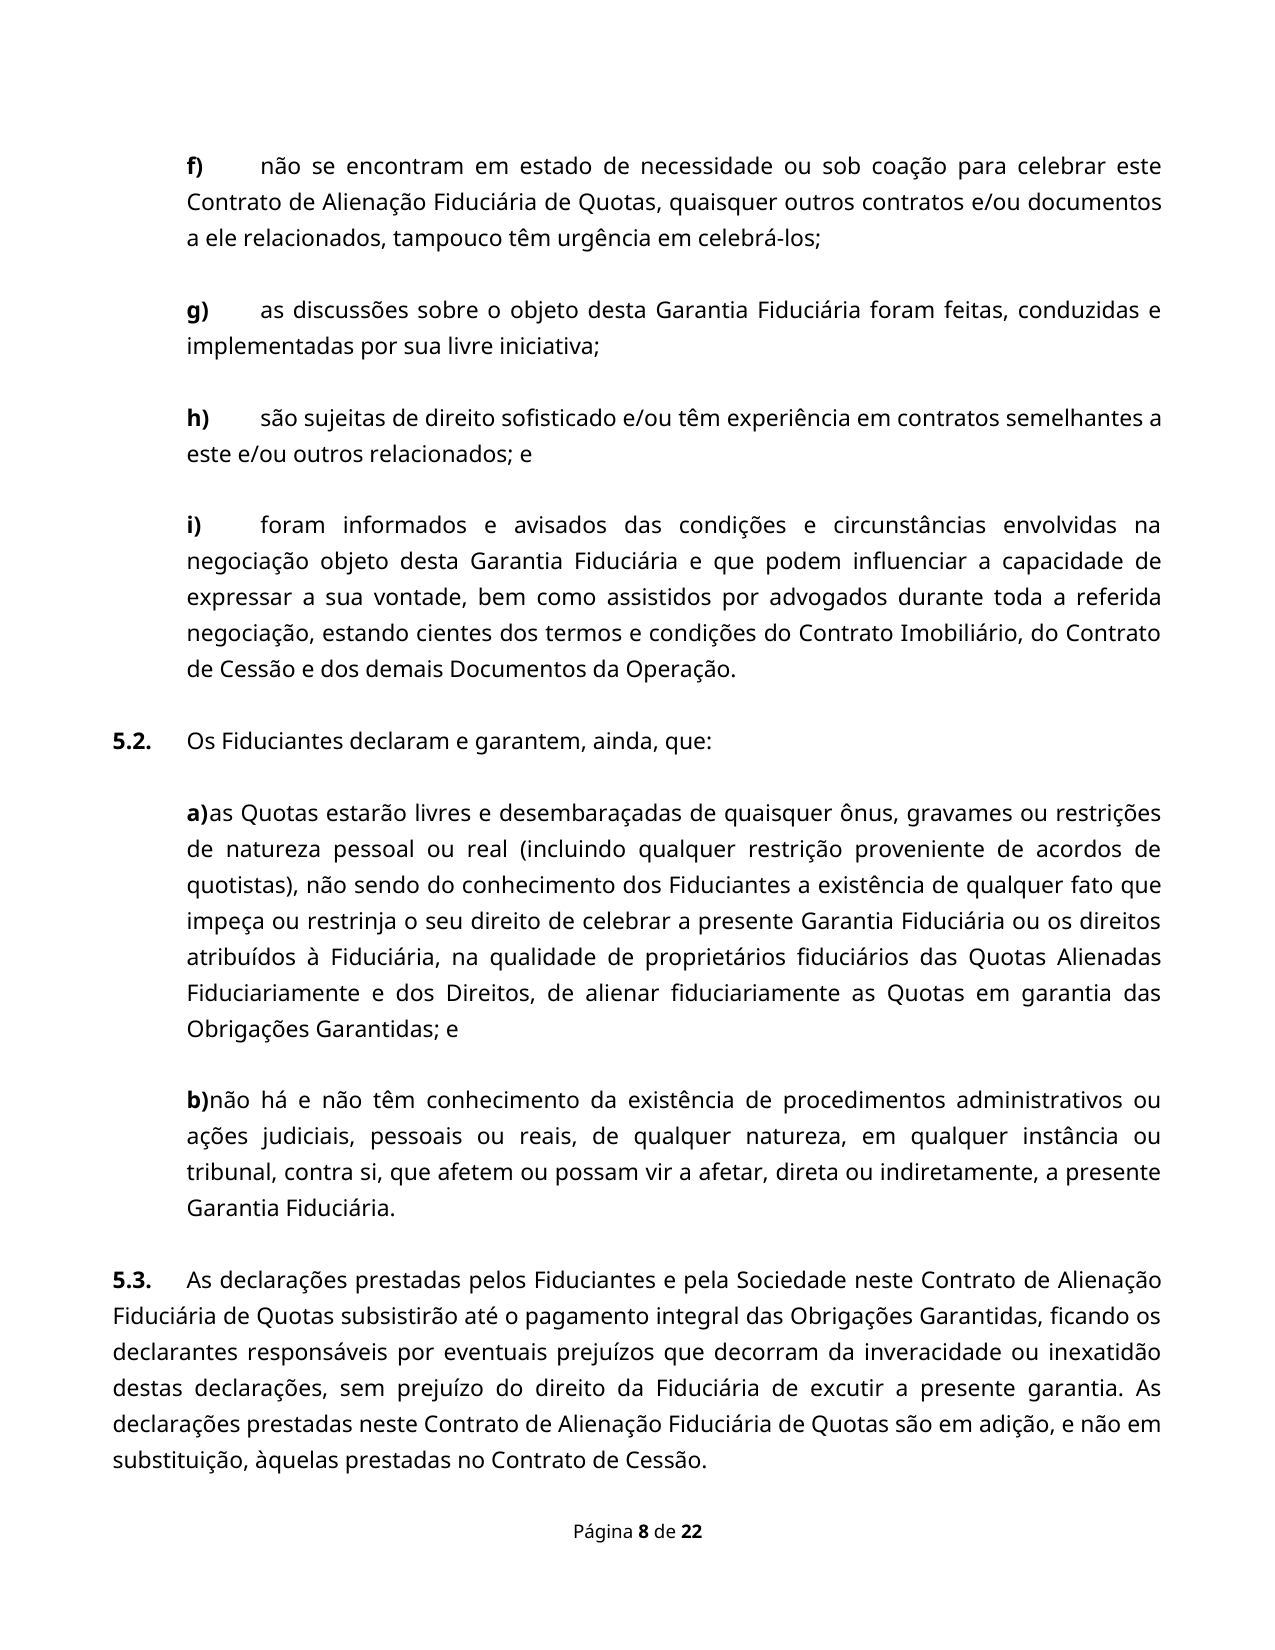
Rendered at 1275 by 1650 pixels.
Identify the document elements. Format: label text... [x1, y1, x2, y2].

list Os Fiduciantes declaram e garantem, ainda, que: [112, 725, 1162, 756]
list não se encontram em estado de necessidade ou sob coação para celebrar este Contrato de Alienação Fiduciária de Quotas, quaisquer outros contratos e/ou documentos a ele relacionados, tampouco têm urgência em celebrá-los; [186, 150, 1162, 253]
list as Quotas estarão livres e desembaraçadas de quaisquer ônus, gravames ou restrições de natureza pessoal ou real (incluindo qualquer restrição proveniente de acordos de quotistas), não sendo do conhecimento dos Fiduciantes a existência de qualquer fato que impeça ou restrinja o seu direito de celebrar a presente Garantia Fiduciária ou os direitos atribuídos à Fiduciária, na qualidade de proprietários fiduciários das Quotas Alienadas Fiduciariamente e dos Direitos, de alienar fiduciariamente as Quotas em garantia das Obrigações Garantidas; e [186, 797, 1162, 1044]
list As declarações prestadas pelos Fiduciantes e pela Sociedade neste Contrato de Alienação Fiduciária de Quotas subsistirão até o pagamento integral das Obrigações Garantidas, ficando os declarantes responsáveis por eventuais prejuízos que decorram da inveracidade ou inexatidão destas declarações, sem prejuízo do direito da Fiduciária de excutir a presente garantia. As declarações prestadas neste Contrato de Alienação Fiduciária de Quotas são em adição, e não em substituição, àquelas prestadas no Contrato de Cessão. [112, 1264, 1162, 1475]
list são sujeitas de direito sofisticado e/ou têm experiência em contratos semelhantes a este e/ou outros relacionados; e [186, 402, 1162, 469]
list as discussões sobre o objeto desta Garantia Fiduciária foram feitas, conduzidas e implementadas por sua livre iniciativa; [186, 294, 1162, 361]
list não há e não têm conhecimento da existência de procedimentos administrativos ou ações judiciais, pessoais ou reais, de qualquer natureza, em qualquer instância ou tribunal, contra si, que afetem ou possam vir a afetar, direta ou indiretamente, a presente Garantia Fiduciária. [186, 1084, 1162, 1223]
list foram informados e avisados das condições e circunstâncias envolvidas na negociação objeto desta Garantia Fiduciária e que podem influenciar a capacidade de expressar a sua vontade, bem como assistidos por advogados durante toda a referida negociação, estando cientes dos termos e condições do Contrato Imobiliário, do Contrato de Cessão e dos demais Documentos da Operação. [186, 509, 1162, 684]
